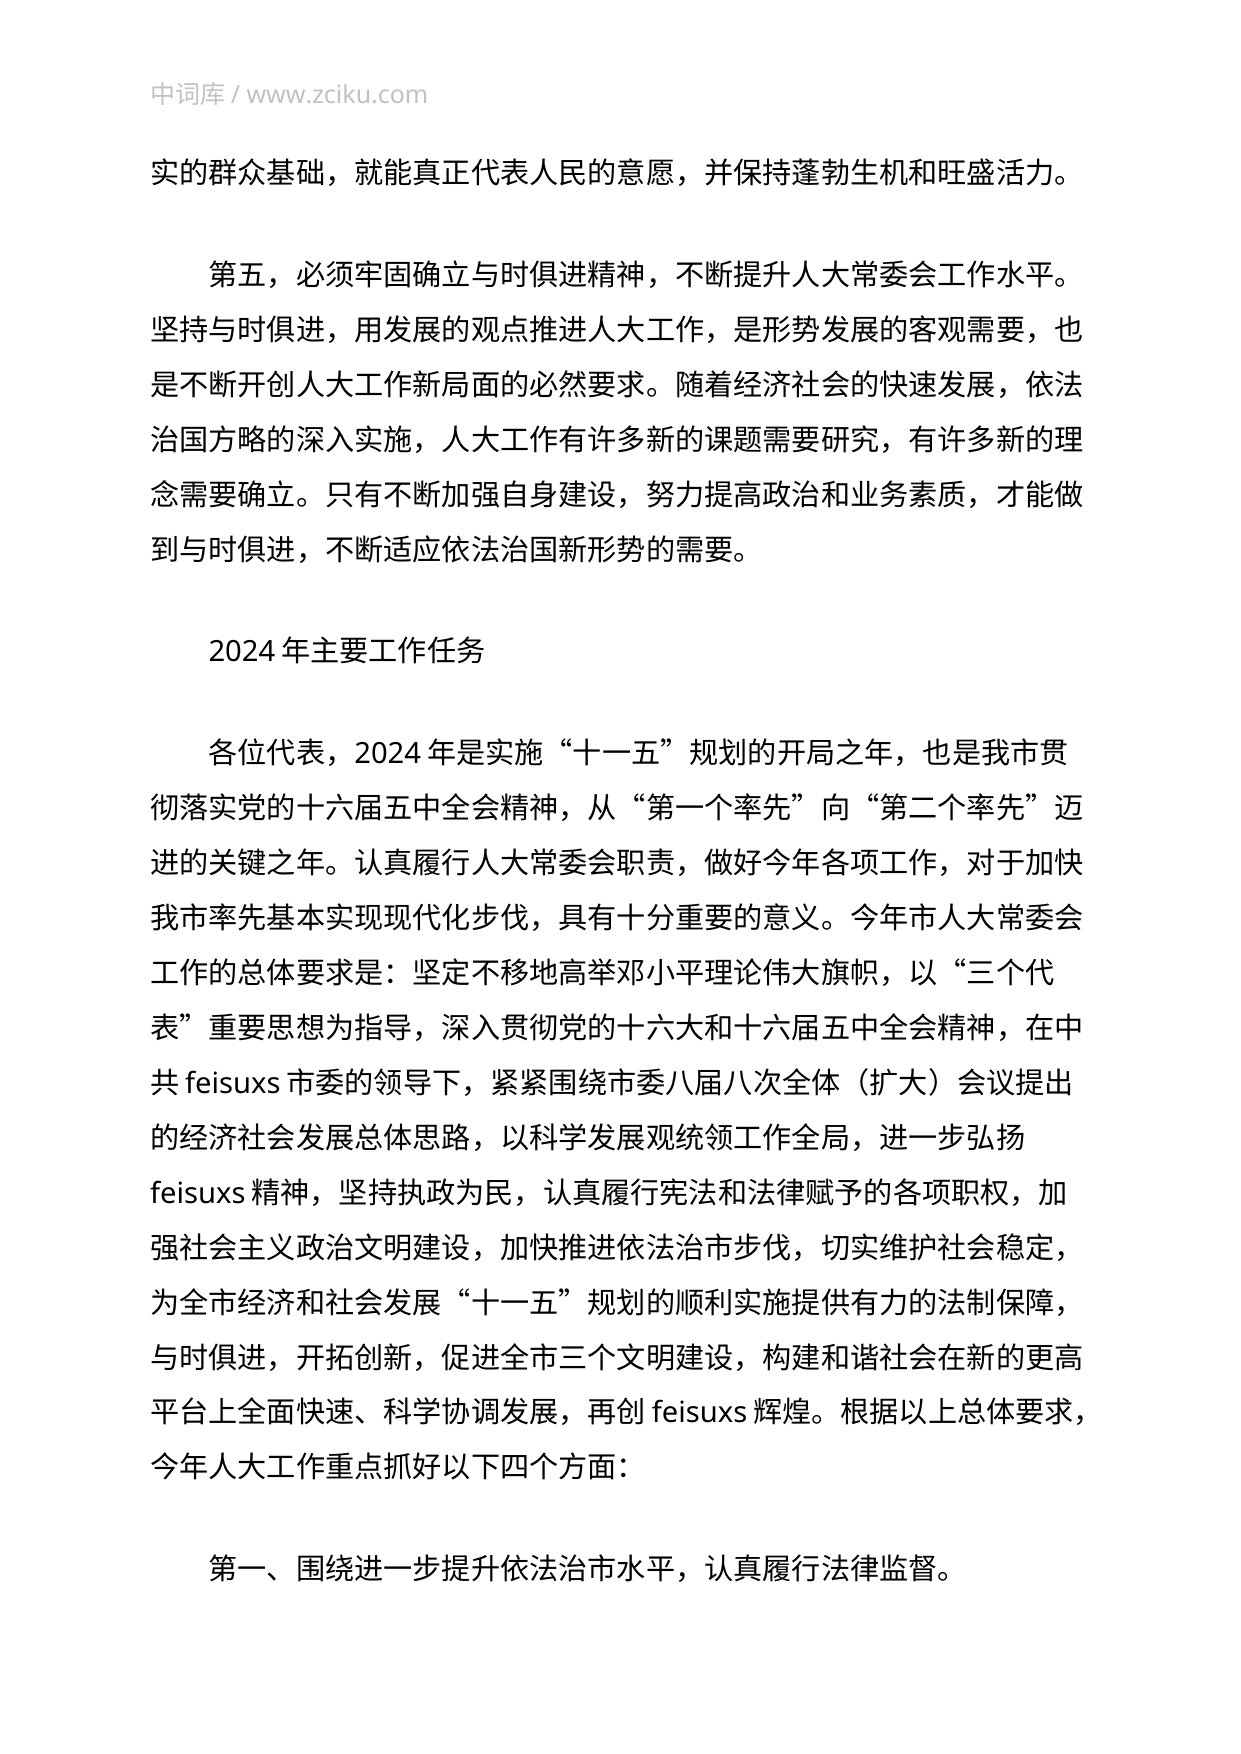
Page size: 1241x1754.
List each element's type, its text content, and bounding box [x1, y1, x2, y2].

text 各位代表，2024年是实施“十一五”规划的开局之年，也是我市贯彻落实党的十六届五中全会精神，从“第一个率先”向“第二个率先”迈进的关键之年。认真履行人大常委会职责，做好今年各项工作，对于加快我市率先基本实现现代化步伐，具有十分重要的意义。今年市人大常委会工作的总体要求是：坚定不移地高举邓小平理论伟大旗帜，以“三个代表”重要思想为指导，深入贯彻党的十六大和十六届五中全会精神，在中共feisuxs市委的领导下，紧紧围绕市委八届八次全体（扩大）会议提出的经济社会发展总体思路，以科学发展观统领工作全局，进一步弘扬feisuxs精神，坚持执政为民，认真履行宪法和法律赋予的各项职权，加强社会主义政治文明建设，加快推进依法治市步伐，切实维护社会稳定，为全市经济和社会发展“十一五”规划的顺利实施提供有力的法制保障，与时俱进，开拓创新，促进全市三个文明建设，构建和谐社会在新的更高平台上全面快速、科学协调发展，再创feisuxs辉煌。根据以上总体要求，今年人大工作重点抓好以下四个方面： [150, 730, 1090, 1486]
text 2024年主要工作任务 [150, 628, 1090, 670]
text 第五，必须牢固确立与时俱进精神，不断提升人大常委会工作水平。坚持与时俱进，用发展的观点推进人大工作，是形势发展的客观需要，也是不断开创人大工作新局面的必然要求。随着经济社会的快速发展，依法治国方略的深入实施，人大工作有许多新的课题需要研究，有许多新的理念需要确立。只有不断加强自身建设，努力提高政治和业务素质，才能做到与时俱进，不断适应依法治国新形势的需要。 [150, 252, 1090, 568]
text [150, 150, 1090, 192]
text 第一、围绕进一步提升依法治市水平，认真履行法律监督。 [150, 1546, 1090, 1588]
